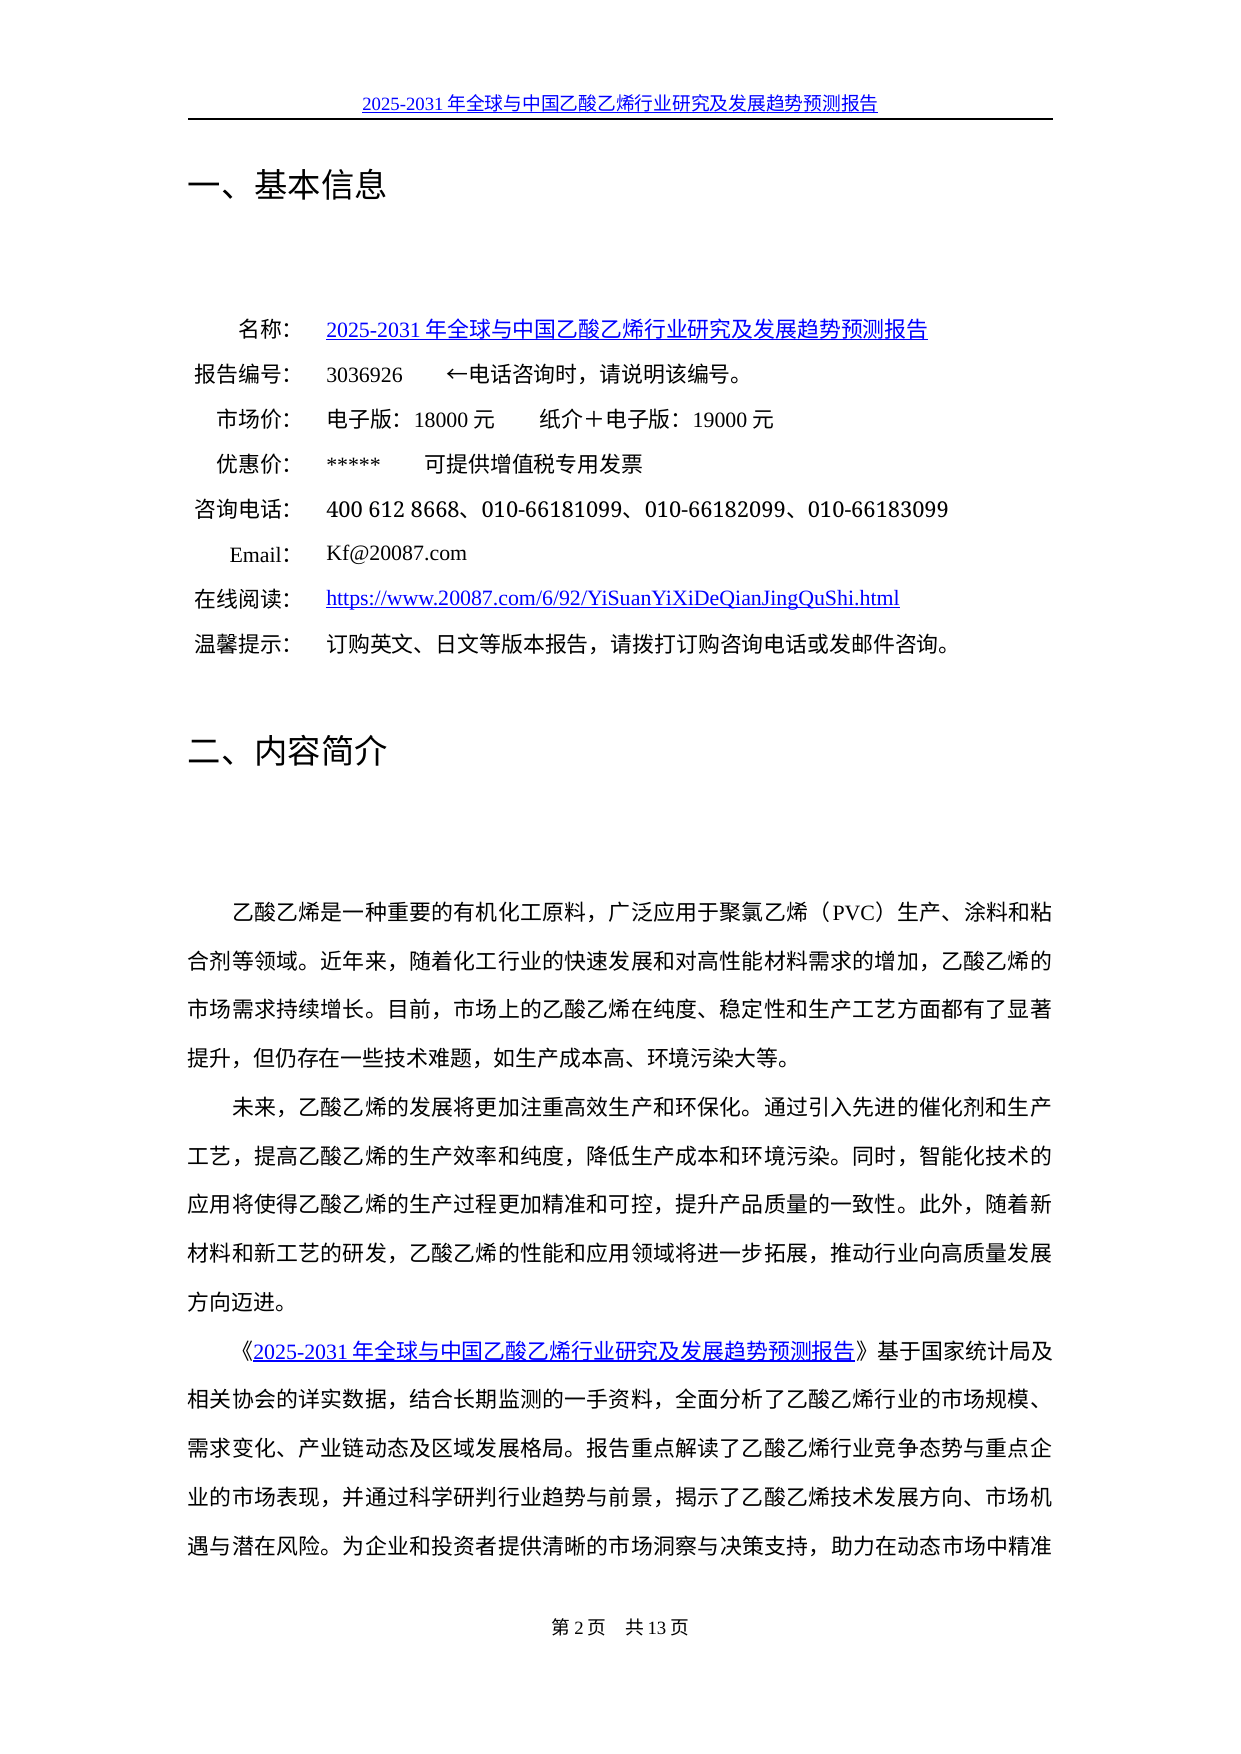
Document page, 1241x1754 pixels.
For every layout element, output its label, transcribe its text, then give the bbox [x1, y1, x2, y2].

table_cell 3036926 ←电话咨询时，请说明该编号。 [315, 357, 1073, 402]
table_cell 报告编号： [167, 357, 315, 402]
table_cell 优惠价： [167, 447, 315, 492]
title 一、基本信息 [187, 150, 1053, 215]
table_header 名称： [167, 312, 315, 357]
table_cell 咨询电话： [167, 492, 315, 537]
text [187, 894, 1053, 1561]
table_cell 400 612 8668、010-66181099、010-66182099、010-66183099 [315, 492, 1073, 537]
table_cell 市场价： [167, 402, 315, 447]
table_cell [315, 582, 1073, 627]
table_cell Kf@20087.com [315, 537, 1073, 582]
table_cell 订购英文、日文等版本报告，请拨打订购咨询电话或发邮件咨询。 [315, 627, 1073, 672]
table_cell 温馨提示： [167, 627, 315, 672]
table_cell Email： [167, 537, 315, 582]
table_cell 电子版：18000 元 纸介＋电子版：19000 元 [315, 402, 1073, 447]
title 二、内容简介 [187, 717, 1053, 782]
table_cell 在线阅读： [167, 582, 315, 627]
table_header 2025-2031年全球与中国乙酸乙烯行业研究及发展趋势预测报告 [315, 312, 1073, 357]
table_cell ***** 可提供增值税专用发票 [315, 447, 1073, 492]
